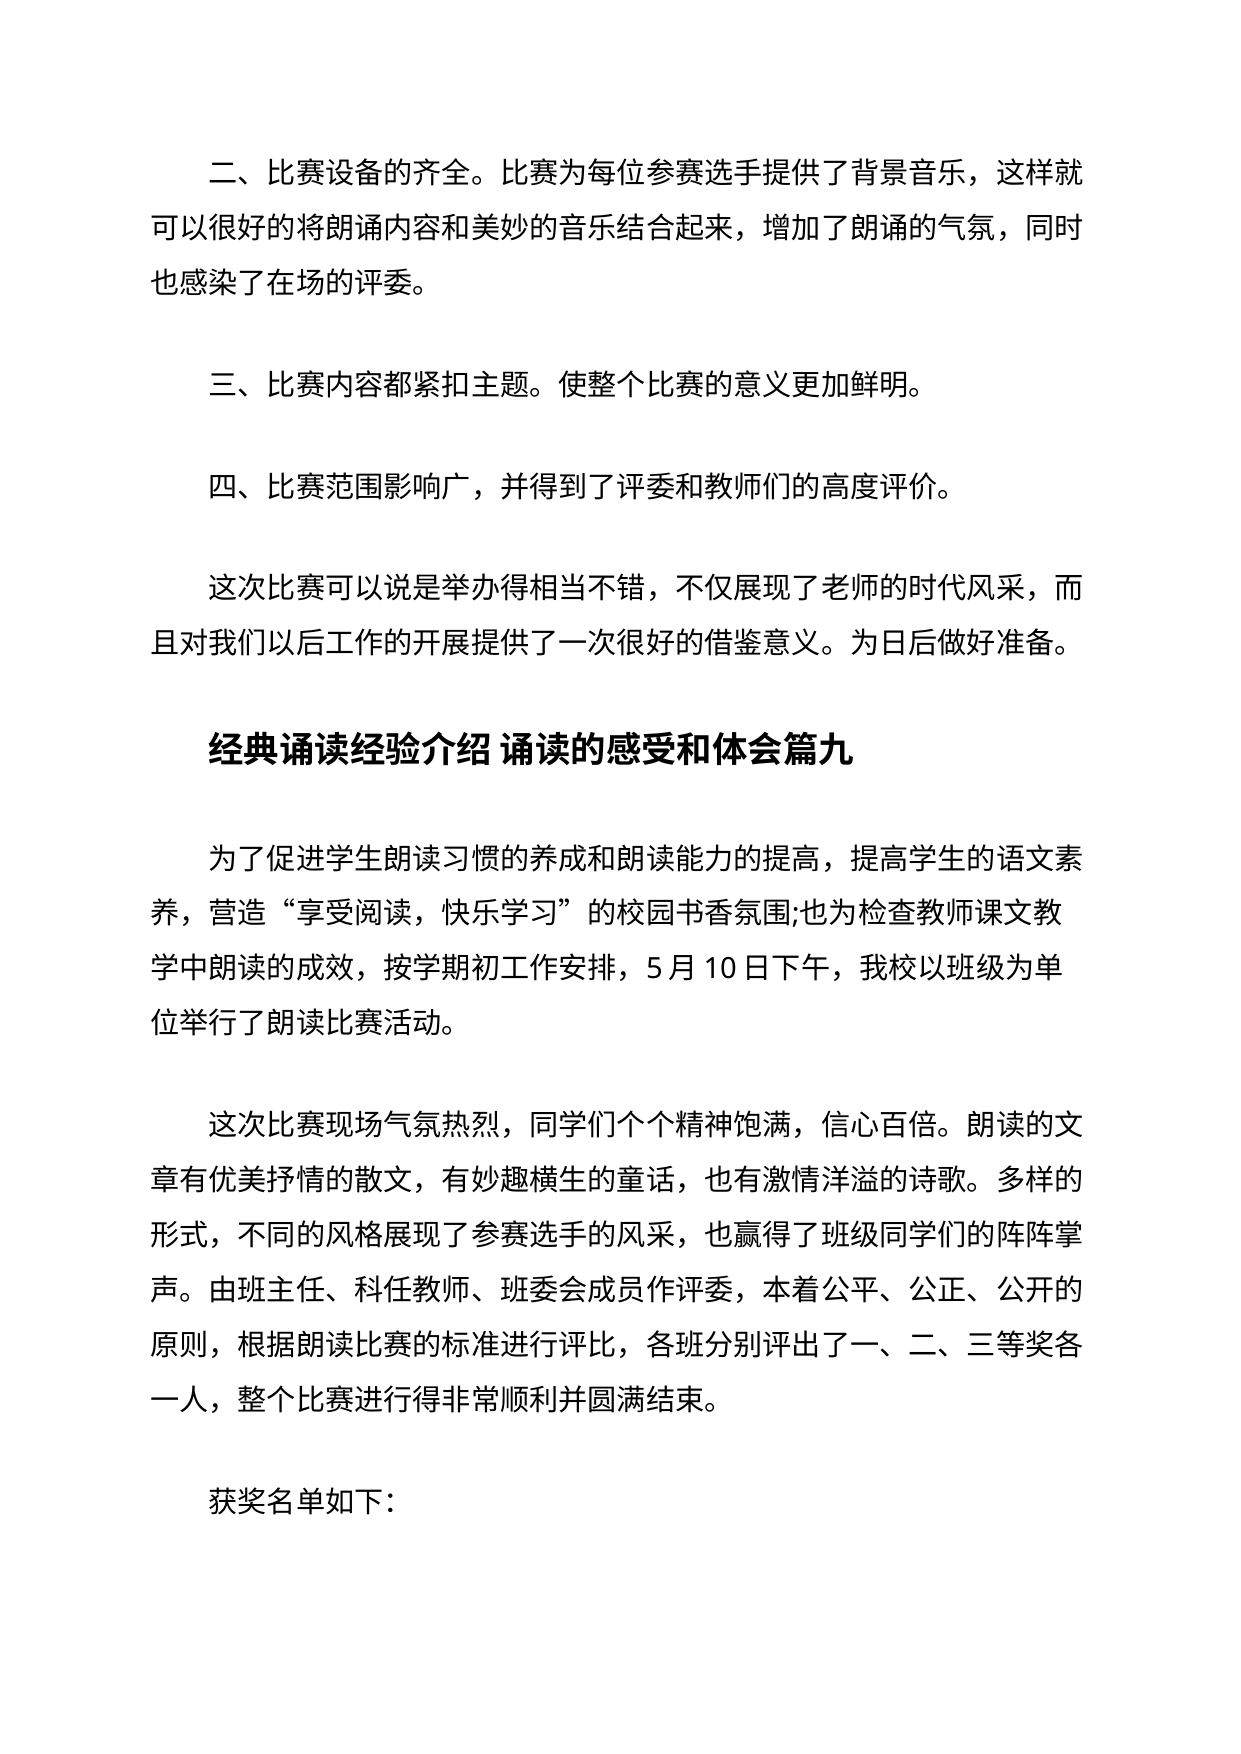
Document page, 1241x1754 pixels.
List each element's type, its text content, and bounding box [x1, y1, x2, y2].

text 四、比赛范围影响广，并得到了评委和教师们的高度评价。 [150, 463, 1090, 506]
text 这次比赛现场气氛热烈，同学们个个精神饱满，信心百倍。朗读的文章有优美抒情的散文，有妙趣横生的童话，也有激情洋溢的诗歌。多样的形式，不同的风格展现了参赛选手的风采，也赢得了班级同学们的阵阵掌声。由班主任、科任教师、班委会成员作评委，本着公平、公正、公开的原则，根据朗读比赛的标准进行评比，各班分别评出了一、二、三等奖各一人，整个比赛进行得非常顺利并圆满结束。 [150, 1102, 1090, 1419]
text 为了促进学生朗读习惯的养成和朗读能力的提高，提高学生的语文素养，营造“享受阅读，快乐学习”的校园书香氛围;也为检查教师课文教学中朗读的成效，按学期初工作安排，5月10日下午，我校以班级为单位举行了朗读比赛活动。 [150, 835, 1090, 1042]
text 二、比赛设备的齐全。比赛为每位参赛选手提供了背景音乐，这样就可以很好的将朗诵内容和美妙的音乐结合起来，增加了朗诵的气氛，同时也感染了在场的评委。 [150, 150, 1090, 302]
text 三、比赛内容都紧扣主题。使整个比赛的意义更加鲜明。 [150, 362, 1090, 404]
text 这次比赛可以说是举办得相当不错，不仅展现了老师的时代风采，而且对我们以后工作的开展提供了一次很好的借鉴意义。为日后做好准备。 [150, 565, 1090, 662]
text 获奖名单如下： [150, 1478, 1090, 1520]
text 经典诵读经验介绍 诵读的感受和体会篇九 [150, 722, 1090, 773]
